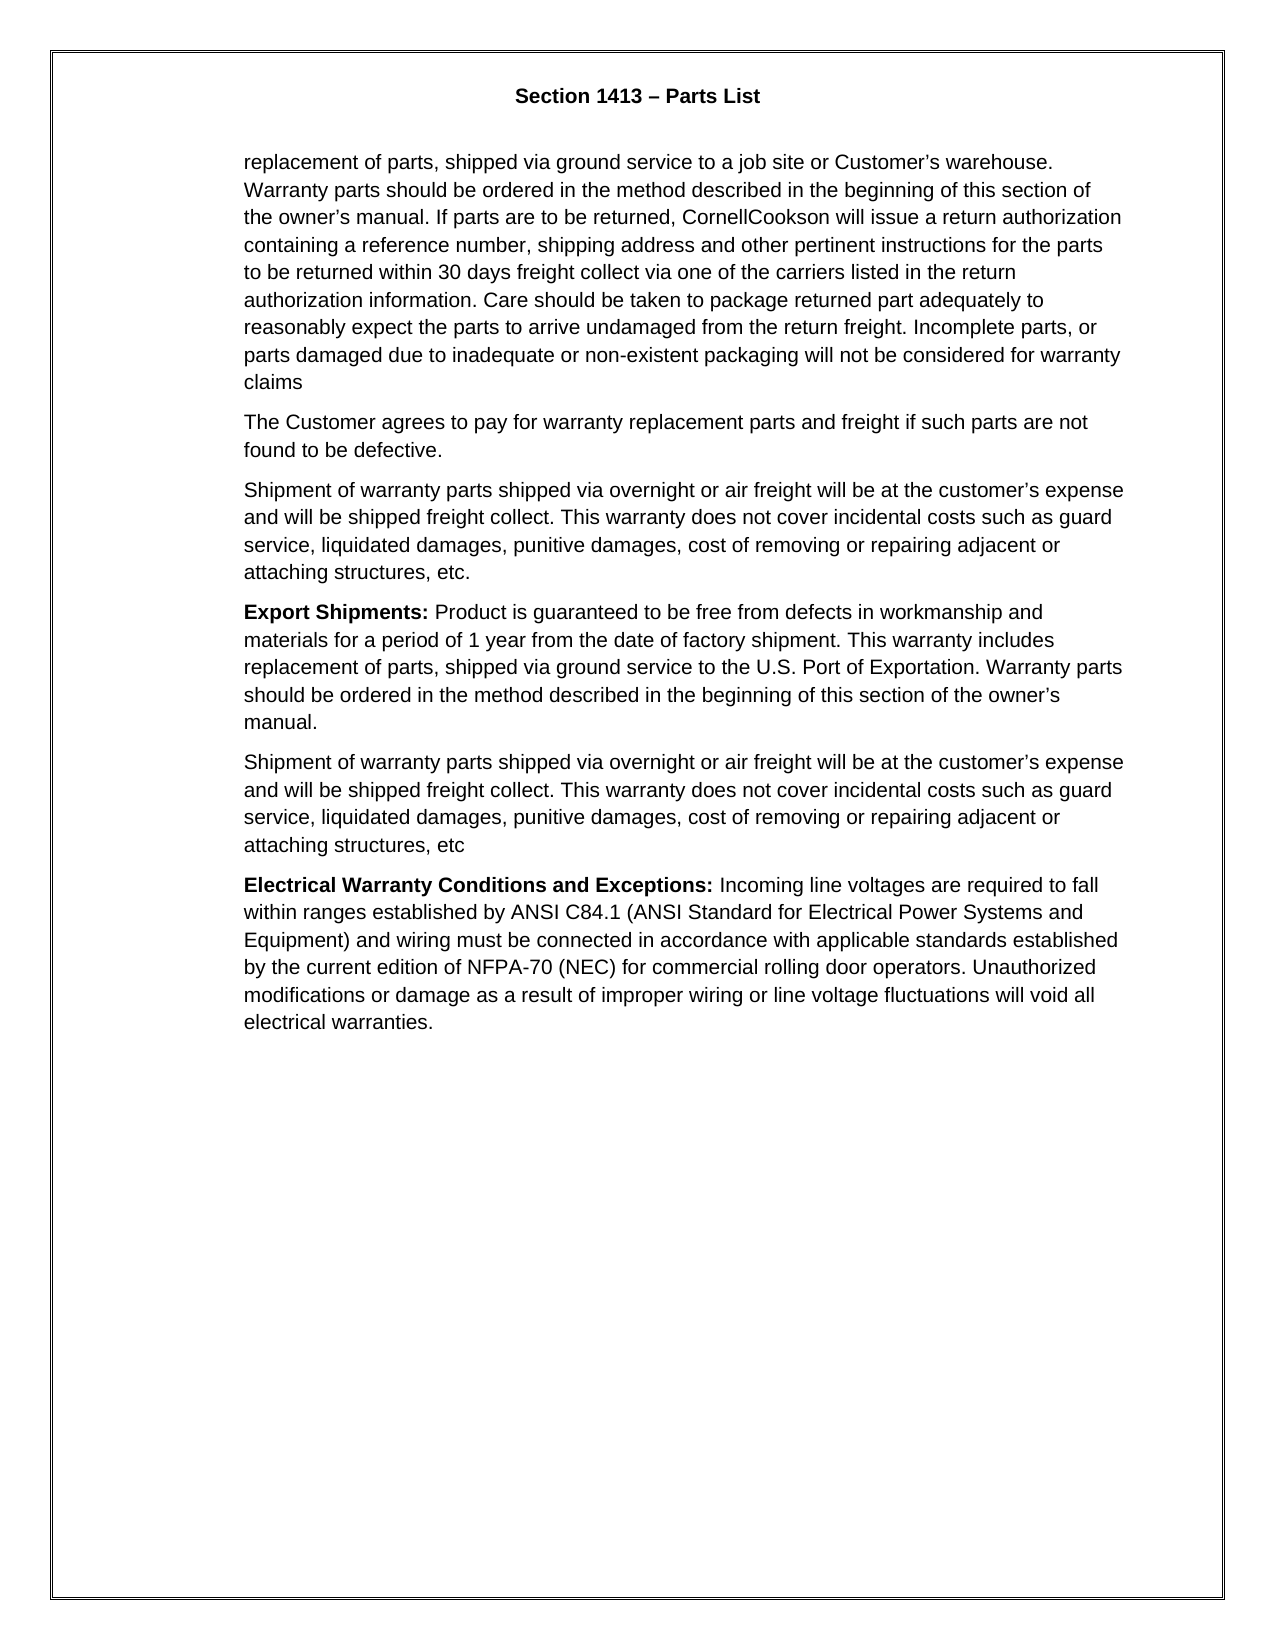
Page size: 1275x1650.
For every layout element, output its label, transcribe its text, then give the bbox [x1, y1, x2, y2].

text Electrical Warranty Conditions and Exceptions: Incoming line voltages are required to fall within ranges established by ANSI C84.1 (ANSI Standard for Electrical Power Systems and Equipment) and wiring must be connected in accordance with applicable standards established by the current edition of NFPA-70 (NEC) for commercial rolling door operators. Unauthorized modifications or damage as a result of improper wiring or line voltage fluctuations will void all electrical warranties. [244, 872, 1125, 1034]
text The Customer agrees to pay for warranty replacement parts and freight if such parts are not found to be defective. [244, 410, 1125, 461]
text Export Shipments: Product is guaranteed to be free from defects in workmanship and materials for a period of 1 year from the date of factory shipment. This warranty includes replacement of parts, shipped via ground service to the U.S. Port of Exportation. Warranty parts should be ordered in the method described in the beginning of this section of the owner’s manual. [244, 600, 1125, 734]
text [244, 150, 1125, 394]
text Shipment of warranty parts shipped via overnight or air freight will be at the customer’s expense and will be shipped freight collect. This warranty does not cover incidental costs such as guard service, liquidated damages, punitive damages, cost of removing or repairing adjacent or attaching structures, etc. [244, 477, 1125, 584]
text Shipment of warranty parts shipped via overnight or air freight will be at the customer’s expense and will be shipped freight collect. This warranty does not cover incidental costs such as guard service, liquidated damages, punitive damages, cost of removing or repairing adjacent or attaching structures, etc [244, 750, 1125, 856]
